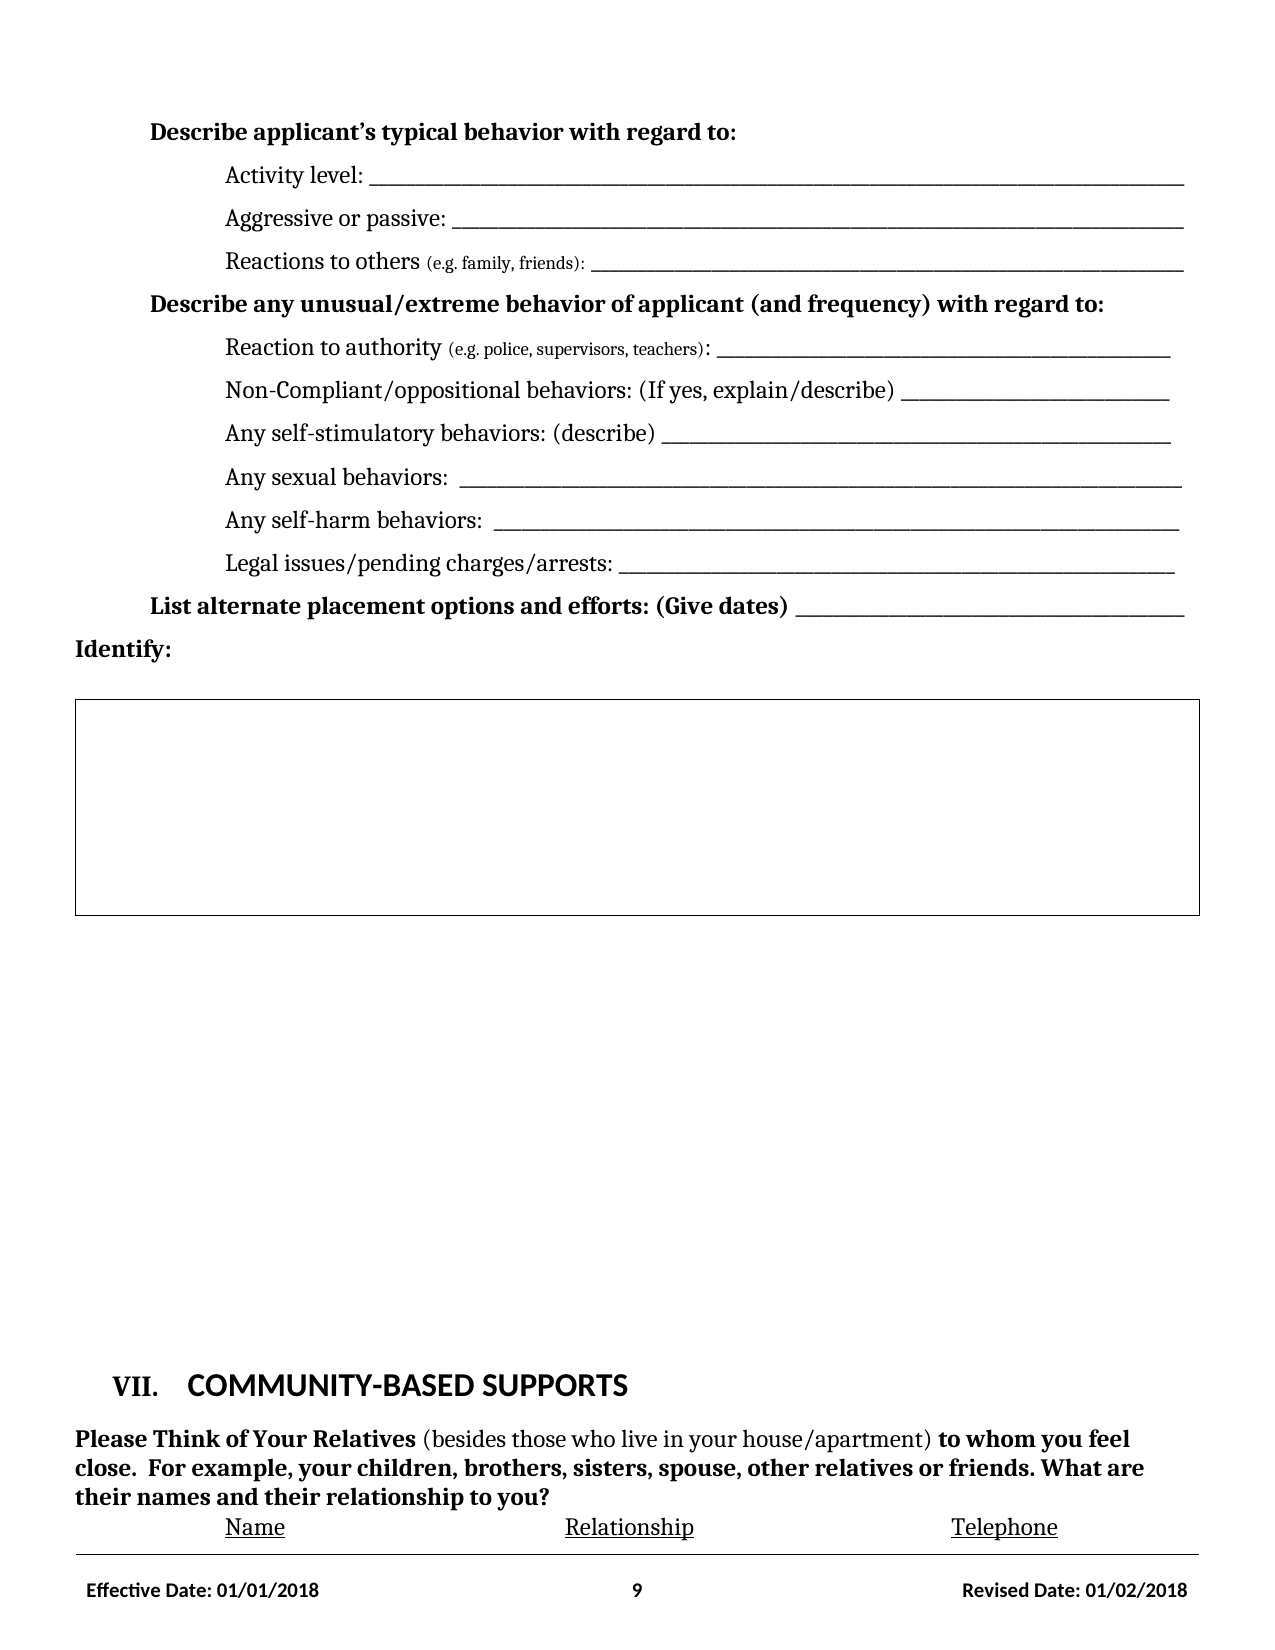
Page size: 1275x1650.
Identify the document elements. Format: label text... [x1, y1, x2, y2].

text Legal issues/pending charges/arrests: ____________________________________________________________ [75, 549, 1200, 577]
text Any sexual behaviors: ______________________________________________________________________________ [75, 462, 1200, 491]
table_header Relationship [449, 1513, 824, 1554]
table_header Name [76, 1513, 448, 1554]
text Describe any unusual/extreme behavior of applicant (and frequency) with regard to: [75, 290, 1200, 319]
table_header [76, 700, 1199, 915]
text Reaction to authority (e.g. police, supervisors, teachers): _________________________________________________ [75, 333, 1200, 362]
text Non-Compliant/oppositional behaviors: (If yes, explain/describe) _____________________________ [75, 376, 1200, 405]
list COMMUNITY-BASED SUPPORTS [112, 1364, 1185, 1405]
text Any self-stimulatory behaviors: (describe) _______________________________________________________ [75, 419, 1200, 448]
text Identify: [75, 635, 1200, 664]
text Reactions to others (e.g. family, friends): ________________________________________________________________ [75, 247, 1200, 276]
text Aggressive or passive: _______________________________________________________________________________ [75, 204, 1200, 232]
text Activity level: ________________________________________________________________________________________ [75, 161, 1200, 189]
text List alternate placement options and efforts: (Give dates) __________________________________________ [75, 592, 1200, 621]
text Describe applicant’s typical behavior with regard to: [75, 117, 1200, 146]
table_header Telephone [825, 1513, 1199, 1554]
text Please Think of Your Relatives (besides those who live in your house/apartment) to whom you feel close. For example, your children, brothers, sisters, spouse, other relatives or friends. What are their names and their relationship to you? [75, 1425, 1185, 1511]
text Any self-harm behaviors: __________________________________________________________________________ [75, 506, 1200, 534]
